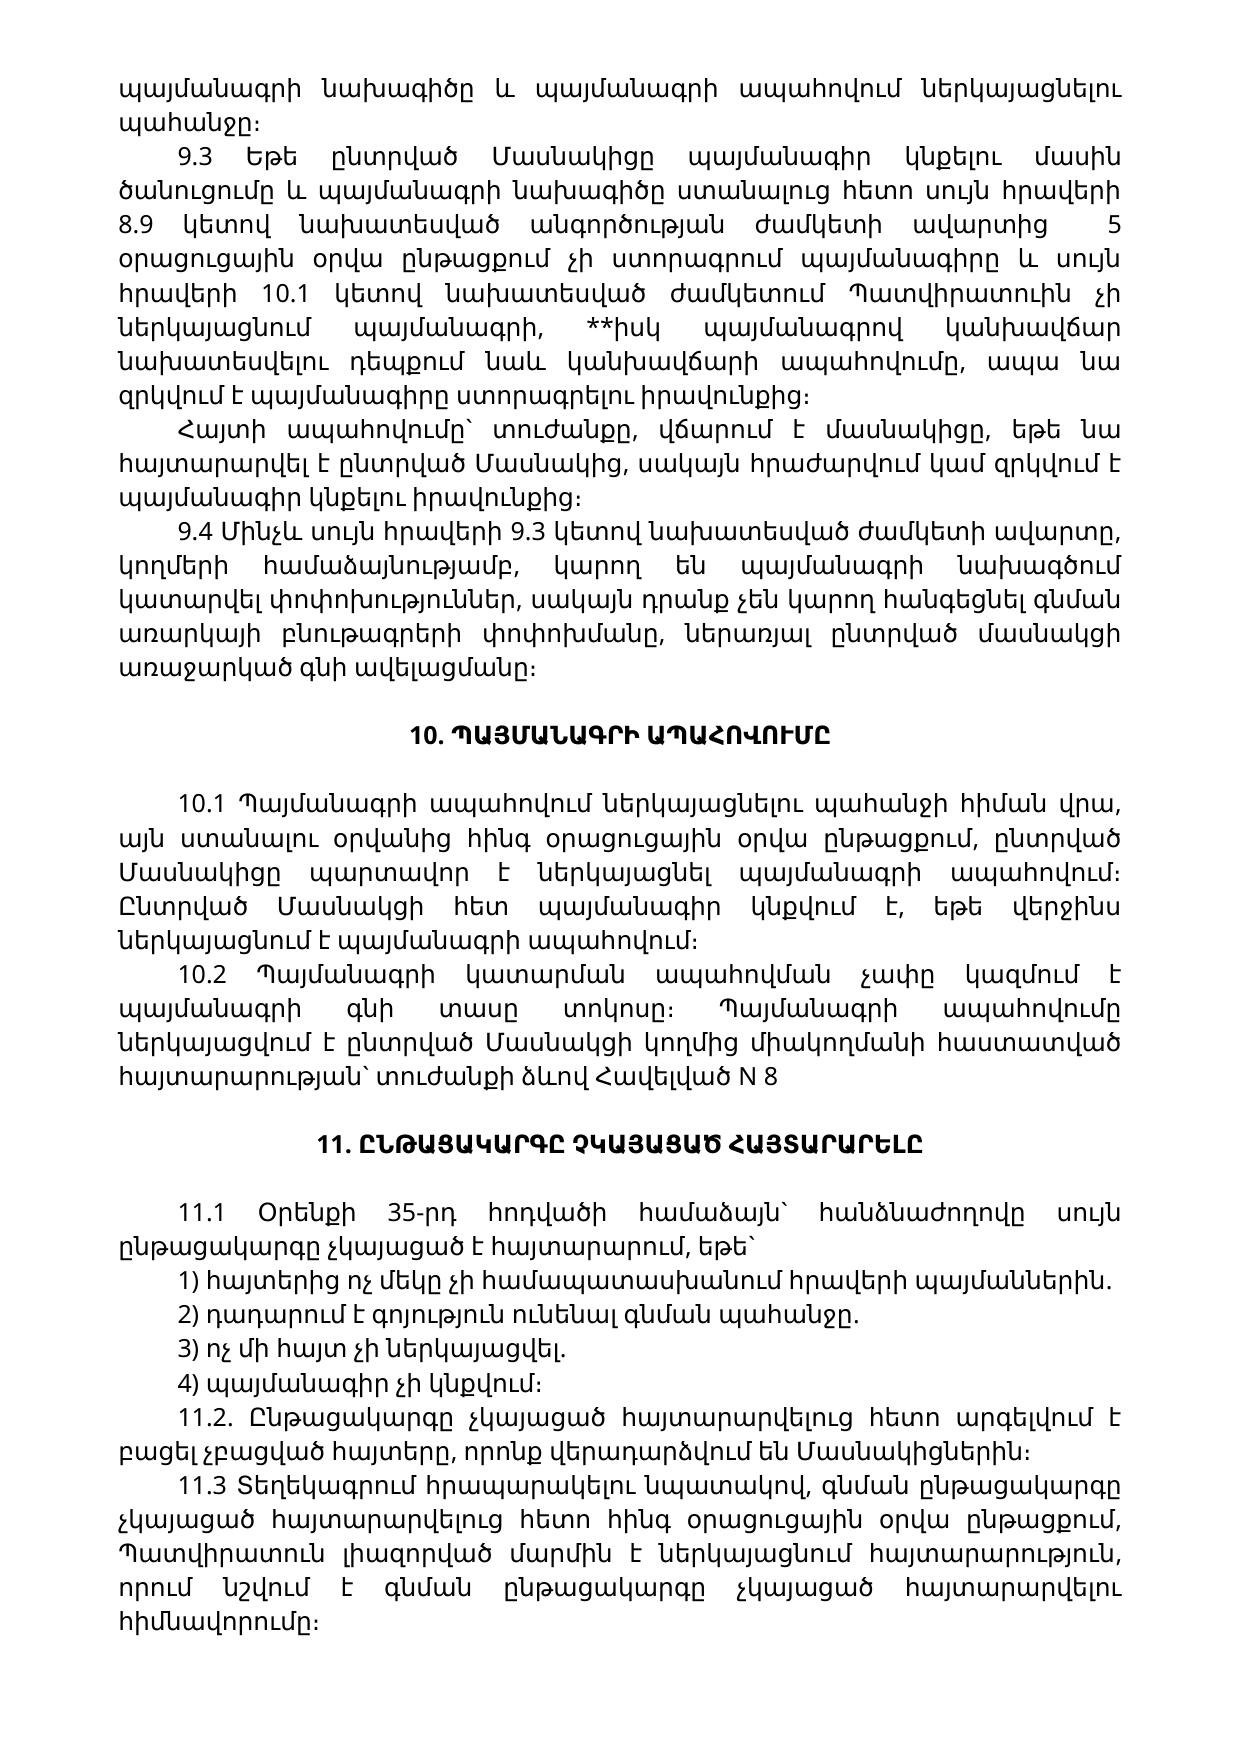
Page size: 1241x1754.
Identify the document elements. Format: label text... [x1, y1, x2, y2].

text 4) պայմանագիր չի կնքվում։ [118, 1365, 1122, 1399]
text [118, 71, 1122, 139]
text Հայտի ապահովումը` տուժանքը, վճարում է մասնակիցը, եթե նա հայտարարվել է ընտրված Մասնակից, սակայն հրաժարվում կամ զրկվում է պայմանագիր կնքելու իրավունքից։ [118, 411, 1122, 514]
text 11. ԸՆԹԱՑԱԿԱՐԳԸ ՉԿԱՅԱՑԱԾ ՀԱՅՏԱՐԱՐԵԼԸ [118, 1127, 1122, 1161]
text 9.3 Եթե ընտրված Մասնակիցը պայմանագիր կնքելու մասին ծանուցումը և պայմանագրի նախագիծը ստանալուց հետո սույն հրավերի 8.9 կետով նախատեսված անգործության ժամկետի ավարտից 5 օրացուցային օրվա ընթացքում չի ստորագրում պայմանագիրը և սույն հրավերի 10.1 կետով նախատեսված ժամկետում Պատվիրատուին չի ներկայացնում պայմանագրի, **իսկ պայմանագրով կանխավճար նախատեսվելու դեպքում նաև կանխավճարի ապահովումը, ապա նա զրկվում է պայմանագիրը ստորագրելու իրավունքից։ [118, 139, 1122, 411]
text 10. ՊԱՅՄԱՆԱԳՐԻ ԱՊԱՀՈՎՈՒՄԸ [118, 718, 1122, 752]
text 10.2 Պայմանագրի կատարման ապահովման չափը կազմում է պայմանագրի գնի տասը տոկոսը։ Պայմանագրի ապահովումը ներկայացվում է ընտրված Մասնակցի կողմից միակողմանի հաստատված հայտարարության` տուժանքի ձևով Հավելված N 8 [118, 956, 1122, 1093]
text 3) ոչ մի հայտ չի ներկայացվել. [118, 1331, 1122, 1365]
text 2) դադարում է գոյություն ունենալ գնման պահանջը. [118, 1297, 1122, 1331]
text 9.4 Մինչև սույն հրավերի 9.3 կետով նախատեսված ժամկետի ավարտը, կողմերի համաձայնությամբ, կարող են պայմանագրի նախագծում կատարվել փոփոխություններ, սակայն դրանք չեն կարող հանգեցնել գնման առարկայի բնութագրերի փոփոխմանը, ներառյալ ընտրված մասնակցի առաջարկած գնի ավելացմանը։ [118, 514, 1122, 684]
text 10.1 Պայմանագրի ապահովում ներկայացնելու պահանջի հիման վրա, այն ստանալու օրվանից հինգ օրացուցային օրվա ընթացքում, ընտրված Մասնակիցը պարտավոր է ներկայացնել պայմանագրի ապահովում։ Ընտրված Մասնակցի հետ պայմանագիր կնքվում է, եթե վերջինս ներկայացնում է պայմանագրի ապահովում։ [118, 786, 1122, 956]
text 11.1 Օրենքի 35-րդ հոդվածի համաձայն` հանձնաժողովը սույն ընթացակարգը չկայացած է հայտարարում, եթե` [118, 1195, 1122, 1263]
text 11.3 Տեղեկագրում հրապարակելու նպատակով, գնման ընթացակարգը չկայացած հայտարարվելուց հետո հինգ օրացուցային օրվա ընթացքում, Պատվիրատուն լիազորված մարմին է ներկայացնում հայտարարություն, որում նշվում է գնման ընթացակարգը չկայացած հայտարարվելու հիմնավորումը։ [118, 1467, 1122, 1638]
text 11.2. Ընթացակարգը չկայացած հայտարարվելուց հետո արգելվում է բացել չբացված հայտերը, որոնք վերադարձվում են Մասնակիցներին։ [118, 1399, 1122, 1467]
text 1) հայտերից ոչ մեկը չի համապատասխանում հրավերի պայմաններին. [118, 1263, 1122, 1297]
